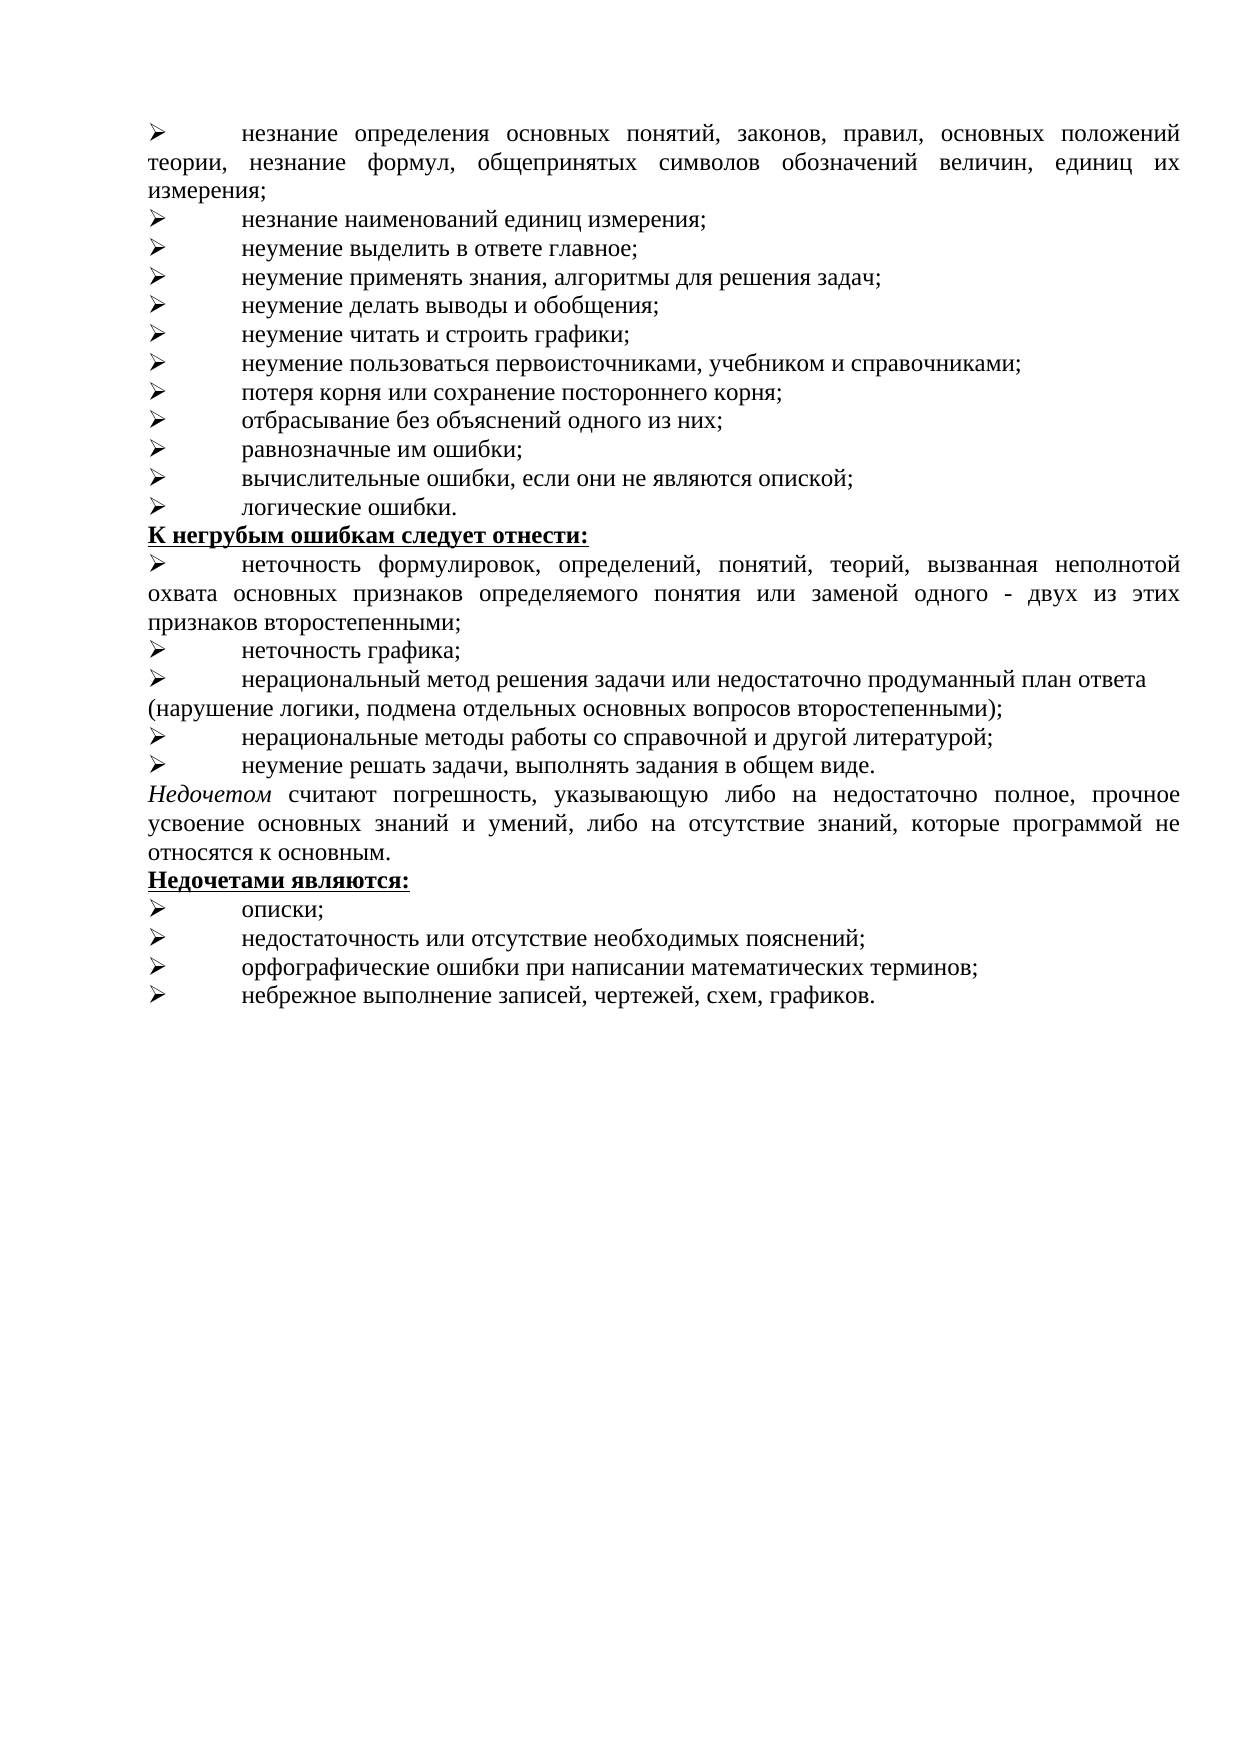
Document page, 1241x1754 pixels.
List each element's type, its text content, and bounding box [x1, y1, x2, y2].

list неумение читать и строить графики; [148, 319, 1181, 348]
list равнозначные им ошибки; [148, 434, 1181, 463]
text Недочетами являются: [148, 866, 1181, 894]
list нерациональный метод решения задачи или недостаточно продуманный план ответа (нарушение логики, подмена отдельных основных вопросов второстепенными); [148, 664, 1181, 722]
text К негрубым ошибкам следует отнести: [148, 521, 1181, 549]
list неумение решать задачи, выполнять задания в общем виде. [148, 751, 1181, 779]
list неумение делать выводы и обобщения; [148, 291, 1181, 319]
text Недочетом считают погрешность, указывающую либо на недостаточно полное, прочное усвоение основных знаний и умений, либо на отсутствие знаний, которые программой не относятся к основным. [148, 779, 1181, 866]
list небрежное выполнение записей, чертежей, схем, графиков. [148, 981, 1181, 1009]
list отбрасывание без объяснений одного из них; [148, 406, 1181, 434]
list неумение пользоваться первоисточниками, учебником и справочниками; [148, 348, 1181, 377]
list неумение применять знания, алгоритмы для решения задач; [148, 262, 1181, 291]
list неточность формулировок, определений, понятий, теорий, вызванная неполнотой охвата основных признаков определяемого понятия или заменой одного - двух из этих признаков второстепенными; [148, 549, 1181, 636]
list вычислительные ошибки, если они не являются опиской; [148, 463, 1181, 492]
list описки; [148, 894, 1181, 923]
list неумение выделить в ответе главное; [148, 233, 1181, 262]
list незнание определения основных понятий, законов, правил, основных положений теории, незнание формул, общепринятых символов обозначений величин, единиц их измерения; [148, 118, 1181, 204]
list орфографические ошибки при написании математических терминов; [148, 952, 1181, 981]
list нерациональные методы работы со справочной и другой литературой; [148, 722, 1181, 751]
list неточность графика; [148, 636, 1181, 664]
list недостаточность или отсутствие необходимых пояснений; [148, 923, 1181, 952]
list логические ошибки. [148, 492, 1181, 521]
list незнание наименований единиц измерения; [148, 204, 1181, 233]
list потеря корня или сохранение постороннего корня; [148, 377, 1181, 406]
